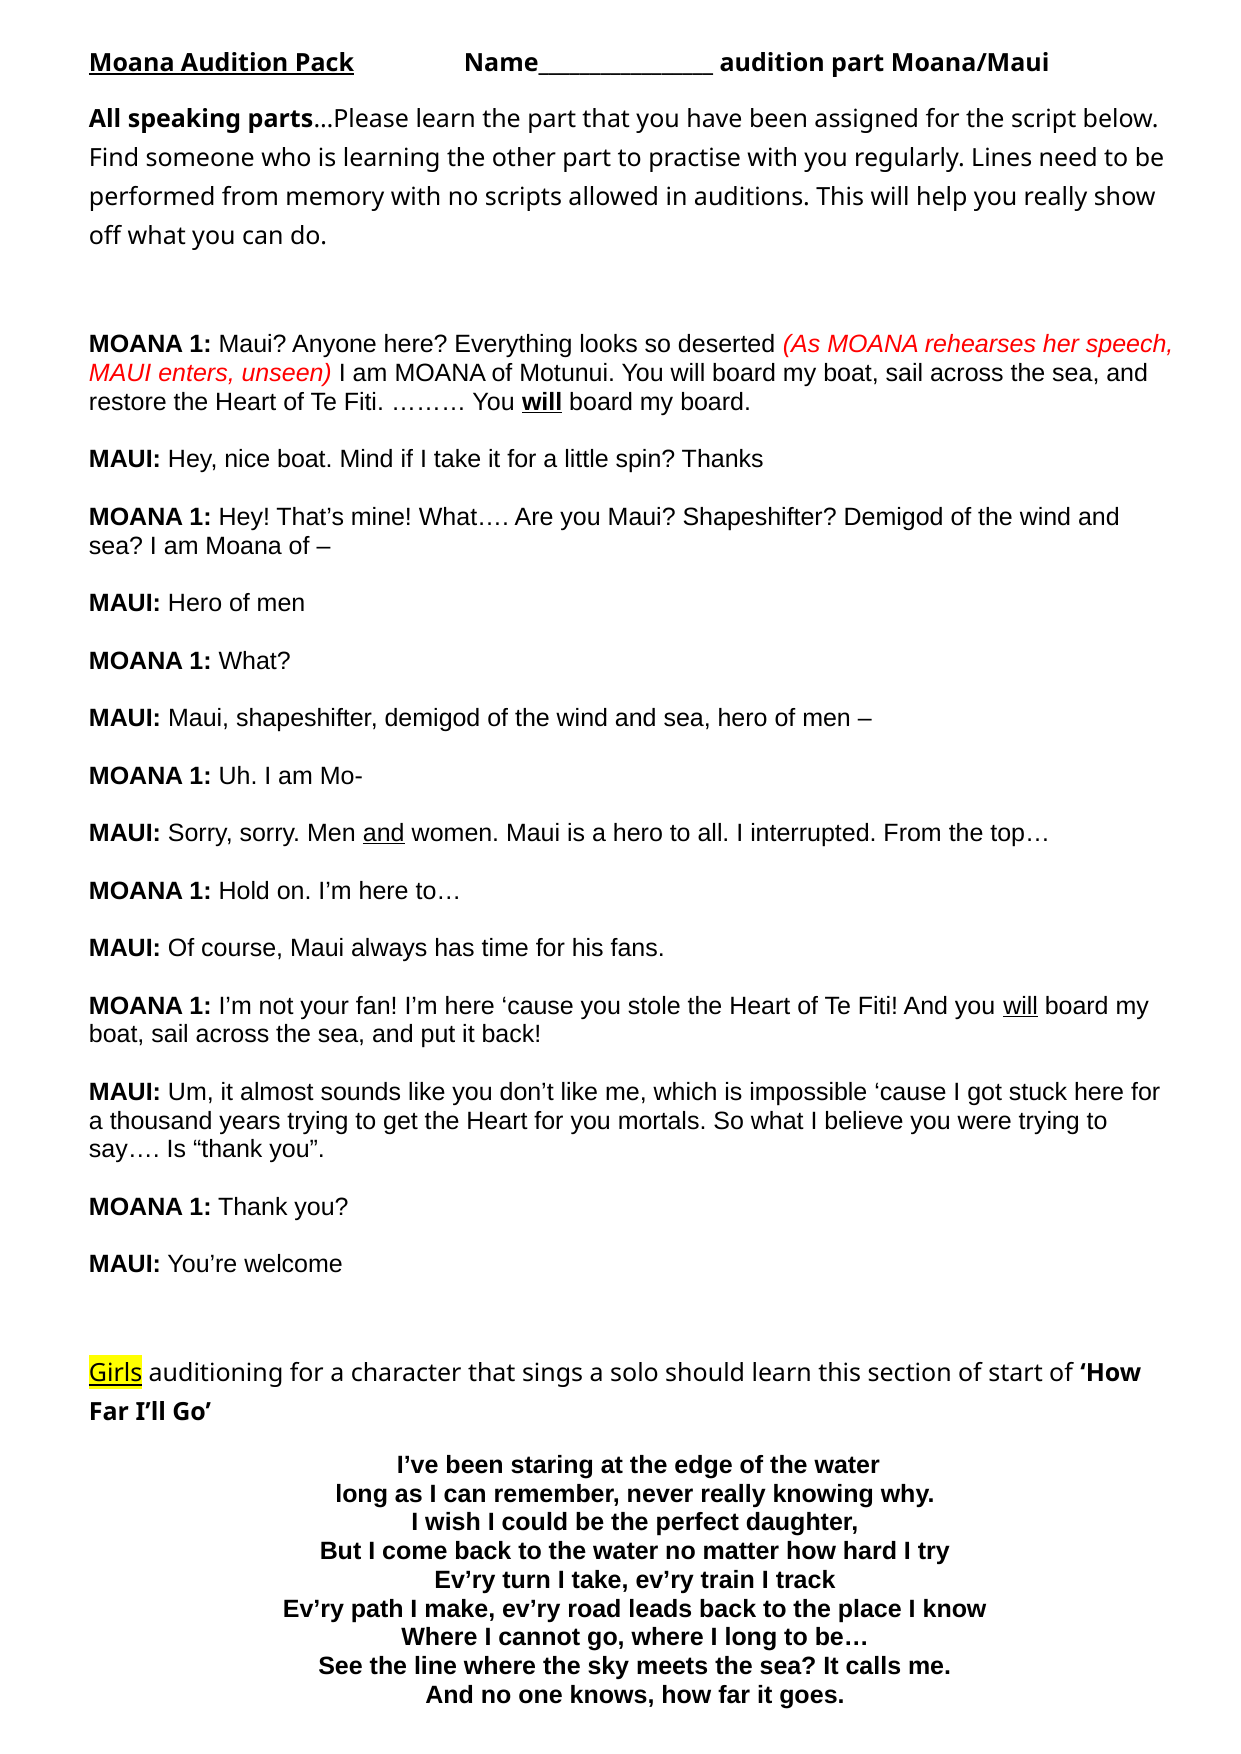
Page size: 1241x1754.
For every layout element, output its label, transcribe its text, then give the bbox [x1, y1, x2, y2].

text MOANA 1: Uh. I am Mo- [89, 761, 1181, 789]
text See the line where the sky meets the sea? It calls me. [89, 1651, 1181, 1680]
text MAUI: Hero of men [89, 588, 1181, 617]
text MAUI: Hey, nice boat. Mind if I take it for a little spin? Thanks [89, 444, 1181, 473]
text I’ve been staring at the edge of the water [89, 1450, 1181, 1479]
text All speaking parts…Please learn the part that you have been assigned for the script below. Find someone who is learning the other part to practise with you regularly. Lines need to be performed from memory with no scripts allowed in auditions. This will help you really show off what you can do. [89, 100, 1181, 252]
text MOANA 1: Thank you? [89, 1192, 1181, 1221]
text I wish I could be the perfect daughter, [89, 1507, 1181, 1536]
text MOANA 1: Hey! That’s mine! What…. Are you Maui? Shapeshifter? Demigod of the wind and sea? I am Moana of – [89, 502, 1181, 559]
text Where I cannot go, where I long to be… [89, 1622, 1181, 1651]
text Ev’ry path I make, ev’ry road leads back to the place I know [89, 1594, 1181, 1622]
text MAUI: Maui, shapeshifter, demigod of the wind and sea, hero of men – [89, 703, 1181, 732]
text MOANA 1: Maui? Anyone here? Everything looks so deserted (As MOANA rehearses her speech, MAUI enters, unseen) I am MOANA of Motunui. You will board my boat, sail across the sea, and restore the Heart of Te Fiti. ……… You will board my board. [89, 329, 1181, 416]
text And no one knows, how far it goes. [89, 1680, 1181, 1709]
text MAUI: Sorry, sorry. Men and women. Maui is a hero to all. I interrupted. From the top… [89, 818, 1181, 847]
text MOANA 1: I’m not your fan! I’m here ‘cause you stole the Heart of Te Fiti! And you will board my boat, sail across the sea, and put it back! [89, 991, 1181, 1048]
text But I come back to the water no matter how hard I try [89, 1536, 1181, 1565]
text long as I can remember, never really knowing why. [89, 1479, 1181, 1507]
text MOANA 1: Hold on. I’m here to… [89, 876, 1181, 904]
text Ev’ry turn I take, ev’ry train I track [89, 1565, 1181, 1594]
text MOANA 1: What? [89, 646, 1181, 674]
text Girls auditioning for a character that sings a solo should learn this section of start of ‘How Far I’ll Go’ [89, 1355, 1181, 1428]
text Moana Audition Pack Name_________________ audition part Moana/Maui [89, 44, 1181, 78]
text MAUI: Of course, Maui always has time for his fans. [89, 933, 1181, 962]
text MAUI: You’re welcome [89, 1249, 1181, 1278]
text MAUI: Um, it almost sounds like you don’t like me, which is impossible ‘cause I got stuck here for a thousand years trying to get the Heart for you mortals. So what I believe you were trying to say…. Is “thank you”. [89, 1077, 1181, 1163]
